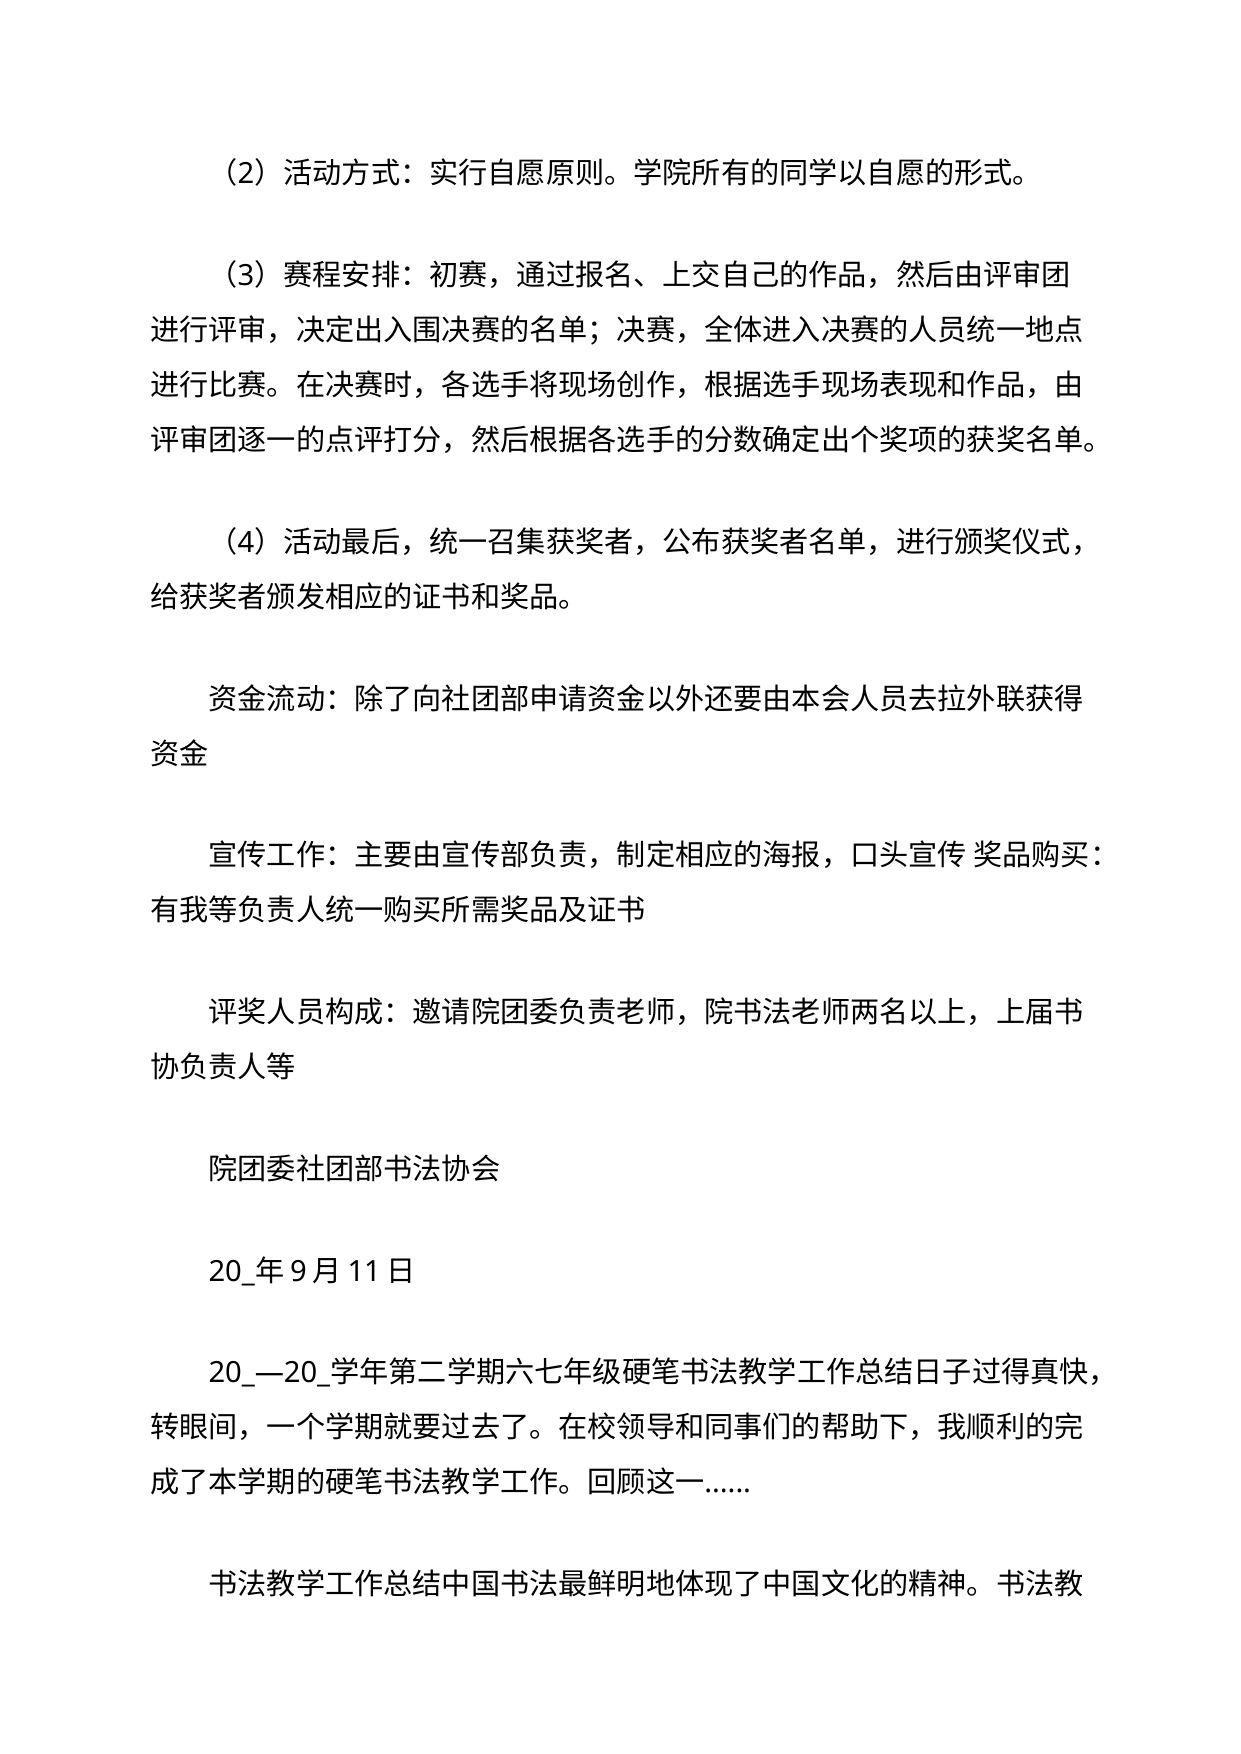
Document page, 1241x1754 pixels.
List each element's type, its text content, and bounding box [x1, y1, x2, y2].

text （2）活动方式：实行自愿原则。学院所有的同学以自愿的形式。 [150, 150, 1090, 192]
text 院团委社团部书法协会 [150, 1145, 1090, 1188]
text 评奖人员构成：邀请院团委负责老师，院书法老师两名以上，上届书协负责人等 [150, 989, 1090, 1086]
text （3）赛程安排：初赛，通过报名、上交自己的作品，然后由评审团进行评审，决定出入围决赛的名单；决赛，全体进入决赛的人员统一地点进行比赛。在决赛时，各选手将现场创作，根据选手现场表现和作品，由评审团逐一的点评打分，然后根据各选手的分数确定出个奖项的获奖名单。 [150, 252, 1090, 459]
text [150, 1561, 1090, 1603]
text 资金流动：除了向社团部申请资金以外还要由本会人员去拉外联获得资金 [150, 675, 1090, 772]
text （4）活动最后，统一召集获奖者，公布获奖者名单，进行颁奖仪式，给获奖者颁发相应的证书和奖品。 [150, 518, 1090, 616]
text 宣传工作：主要由宣传部负责，制定相应的海报，口头宣传 奖品购买：有我等负责人统一购买所需奖品及证书 [150, 832, 1090, 929]
text 20_年9月11日 [150, 1247, 1090, 1289]
text 20_—20_学年第二学期六七年级硬笔书法教学工作总结日子过得真快，转眼间，一个学期就要过去了。在校领导和同事们的帮助下，我顺利的完成了本学期的硬笔书法教学工作。回顾这一...... [150, 1349, 1090, 1501]
